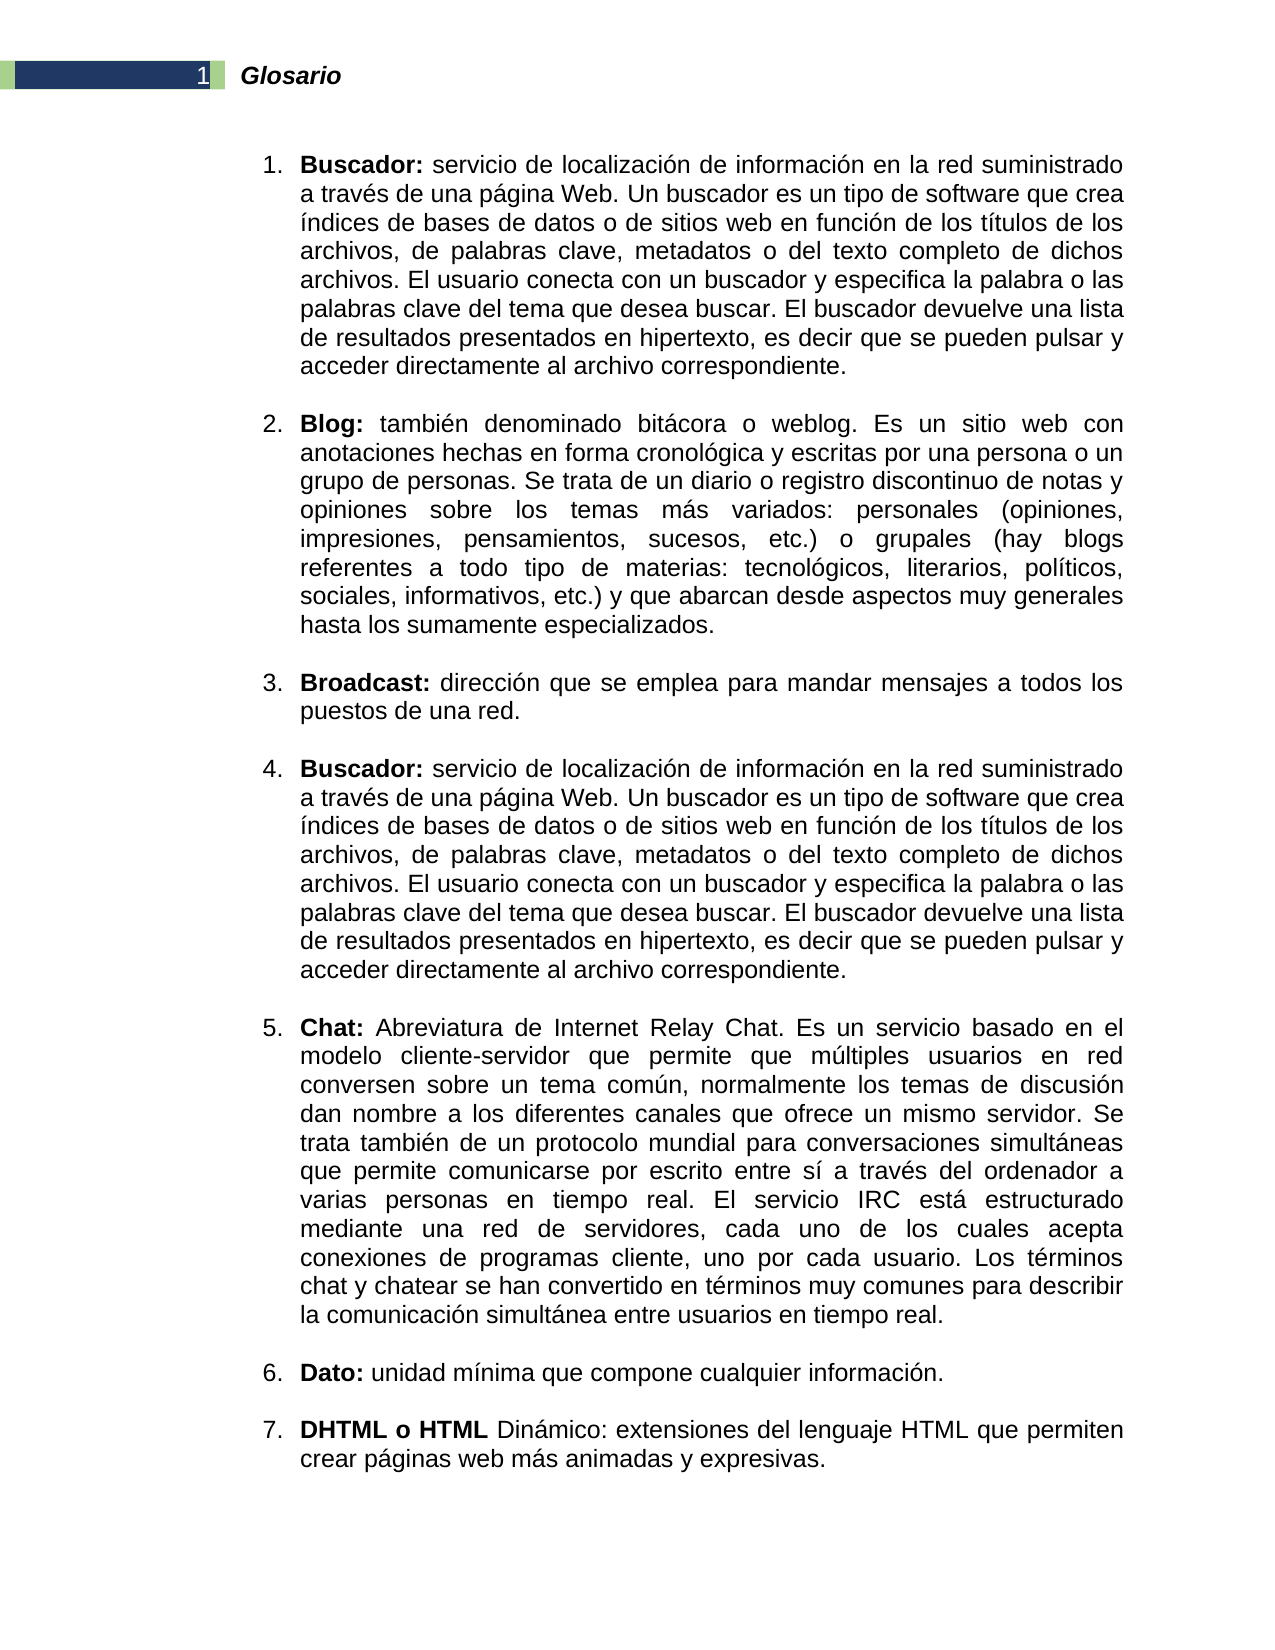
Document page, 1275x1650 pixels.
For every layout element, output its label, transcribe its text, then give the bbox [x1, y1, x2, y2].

list Broadcast: dirección que se emplea para mandar mensajes a todos los puestos de una red. [262, 667, 1125, 725]
list Dato: unidad mínima que compone cualquier información. [262, 1357, 1125, 1386]
list Buscador: servicio de localización de información en la red suministrado a través de una página Web. Un buscador es un tipo de software que crea índices de bases de datos o de sitios web en función de los títulos de los archivos, de palabras clave, metadatos o del texto completo de dichos archivos. El usuario conecta con un buscador y especifica la palabra o las palabras clave del tema que desea buscar. El buscador devuelve una lista de resultados presentados en hipertexto, es decir que se pueden pulsar y acceder directamente al archivo correspondiente. [262, 754, 1125, 984]
list Blog: también denominado bitácora o weblog. Es un sitio web con anotaciones hechas en forma cronológica y escritas por una persona o un grupo de personas. Se trata de un diario o registro discontinuo de notas y opiniones sobre los temas más variados: personales (opiniones, impresiones, pensamientos, sucesos, etc.) o grupales (hay blogs referentes a todo tipo de materias: tecnológicos, literarios, políticos, sociales, informativos, etc.) y que abarcan desde aspectos muy generales hasta los sumamente especializados. [262, 409, 1125, 639]
list Buscador: servicio de localización de información en la red suministrado a través de una página Web. Un buscador es un tipo de software que crea índices de bases de datos o de sitios web en función de los títulos de los archivos, de palabras clave, metadatos o del texto completo de dichos archivos. El usuario conecta con un buscador y especifica la palabra o las palabras clave del tema que desea buscar. El buscador devuelve una lista de resultados presentados en hipertexto, es decir que se pueden pulsar y acceder directamente al archivo correspondiente. [262, 150, 1125, 380]
list DHTML o HTML Dinámico: extensiones del lenguaje HTML que permiten crear páginas web más animadas y expresivas. [262, 1415, 1125, 1472]
list Chat: Abreviatura de Internet Relay Chat. Es un servicio basado en el modelo cliente-servidor que permite que múltiples usuarios en red conversen sobre un tema común, normalmente los temas de discusión dan nombre a los diferentes canales que ofrece un mismo servidor. Se trata también de un protocolo mundial para conversaciones simultáneas que permite comunicarse por escrito entre sí a través del ordenador a varias personas en tiempo real. El servicio IRC está estructurado mediante una red de servidores, cada uno de los cuales acepta conexiones de programas cliente, uno por cada usuario. Los términos chat y chatear se han convertido en términos muy comunes para describir la comunicación simultánea entre usuarios en tiempo real. [262, 1012, 1125, 1329]
